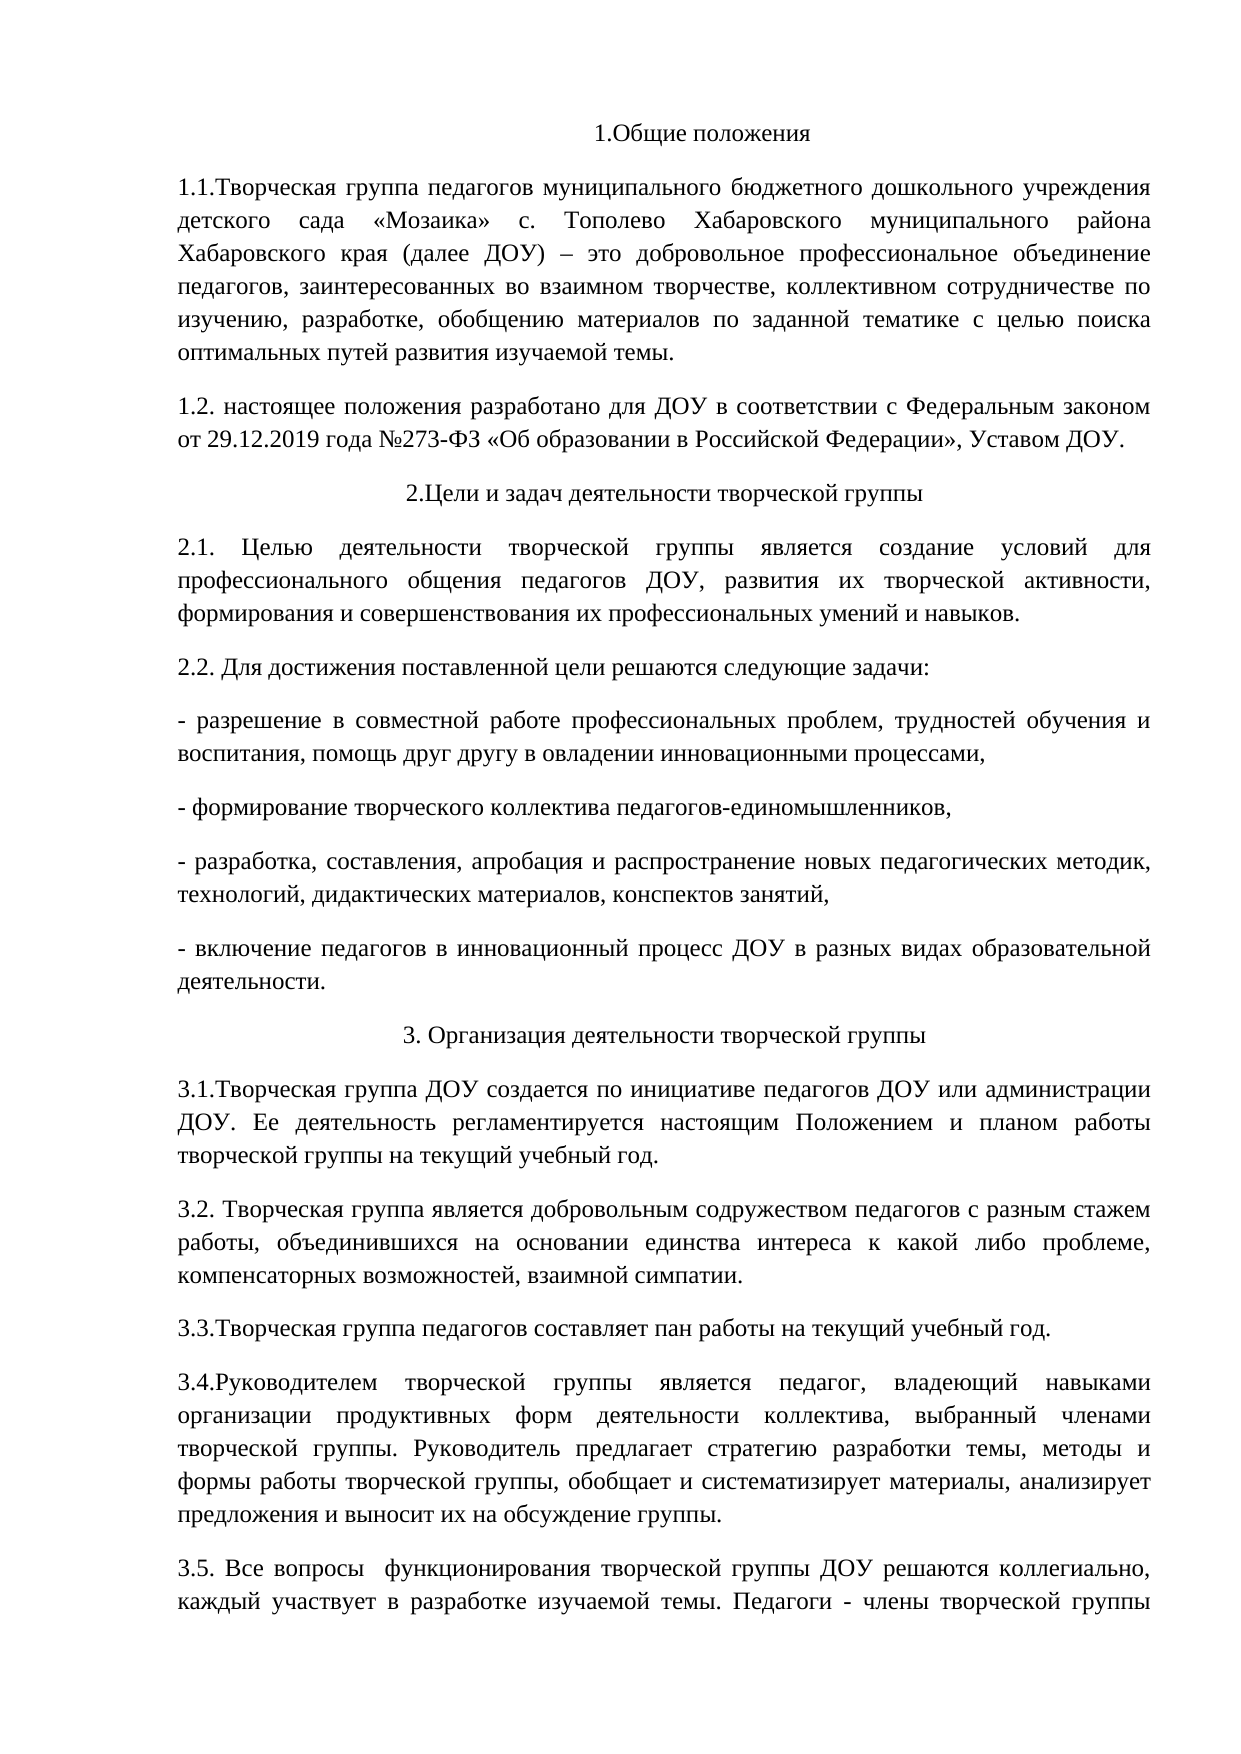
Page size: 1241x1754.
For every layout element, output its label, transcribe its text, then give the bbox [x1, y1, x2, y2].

text 3.4.Руководителем творческой группы является педагог, владеющий навыками организации продуктивных форм деятельности коллектива, выбранный членами творческой группы. Руководитель предлагает стратегию разработки темы, методы и формы работы творческой группы, обобщает и систематизирует материалы, анализирует предложения и выносит их на обсуждение группы. [177, 1367, 1152, 1528]
text - включение педагогов в инновационный процесс ДОУ в разных видах образовательной деятельности. [177, 933, 1152, 995]
text 3.2. Творческая группа является добровольным содружеством педагогов с разным стажем работы, объединившихся на основании единства интереса к какой либо проблеме, компенсаторных возможностей, взаимной симпатии. [177, 1194, 1152, 1288]
text 3.1.Творческая группа ДОУ создается по инициативе педагогов ДОУ или администрации ДОУ. Ее деятельность регламентируется настоящим Положением и планом работы творческой группы на текущий учебный год. [177, 1074, 1152, 1168]
text 2.1. Целью деятельности творческой группы является создание условий для профессионального общения педагогов ДОУ, развития их творческой активности, формирования и совершенствования их профессиональных умений и навыков. [177, 532, 1152, 626]
text 1.1.Творческая группа педагогов муниципального бюджетного дошкольного учреждения детского сада «Мозаика» с. Тополево Хабаровского муниципального района Хабаровского края (далее ДОУ) – это добровольное профессиональное объединение педагогов, заинтересованных во взаимном творчестве, коллективном сотрудничестве по изучению, разработке, обобщению материалов по заданной тематике с целью поиска оптимальных путей развития изучаемой темы. [177, 172, 1152, 366]
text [177, 1553, 1152, 1615]
text - разработка, составления, апробация и распространение новых педагогических методик, технологий, дидактических материалов, конспектов занятий, [177, 846, 1152, 908]
text 2.2. Для достижения поставленной цели решаются следующие задачи: [177, 652, 1152, 680]
text 2.Цели и задач деятельности творческой группы [177, 478, 1152, 507]
text 3. Организация деятельности творческой группы [177, 1020, 1152, 1049]
text - формирование творческого коллектива педагогов-единомышленников, [177, 792, 1152, 821]
list 1.Общие положения [252, 118, 1152, 147]
text - разрешение в совместной работе профессиональных проблем, трудностей обучения и воспитания, помощь друг другу в овладении инновационными процессами, [177, 705, 1152, 767]
text 1.2. настоящее положения разработано для ДОУ в соответствии с Федеральным законом от 29.12.2019 года №273-ФЗ «Об образовании в Российской Федерации», Уставом ДОУ. [177, 391, 1152, 453]
text 3.3.Творческая группа педагогов составляет пан работы на текущий учебный год. [177, 1313, 1152, 1342]
